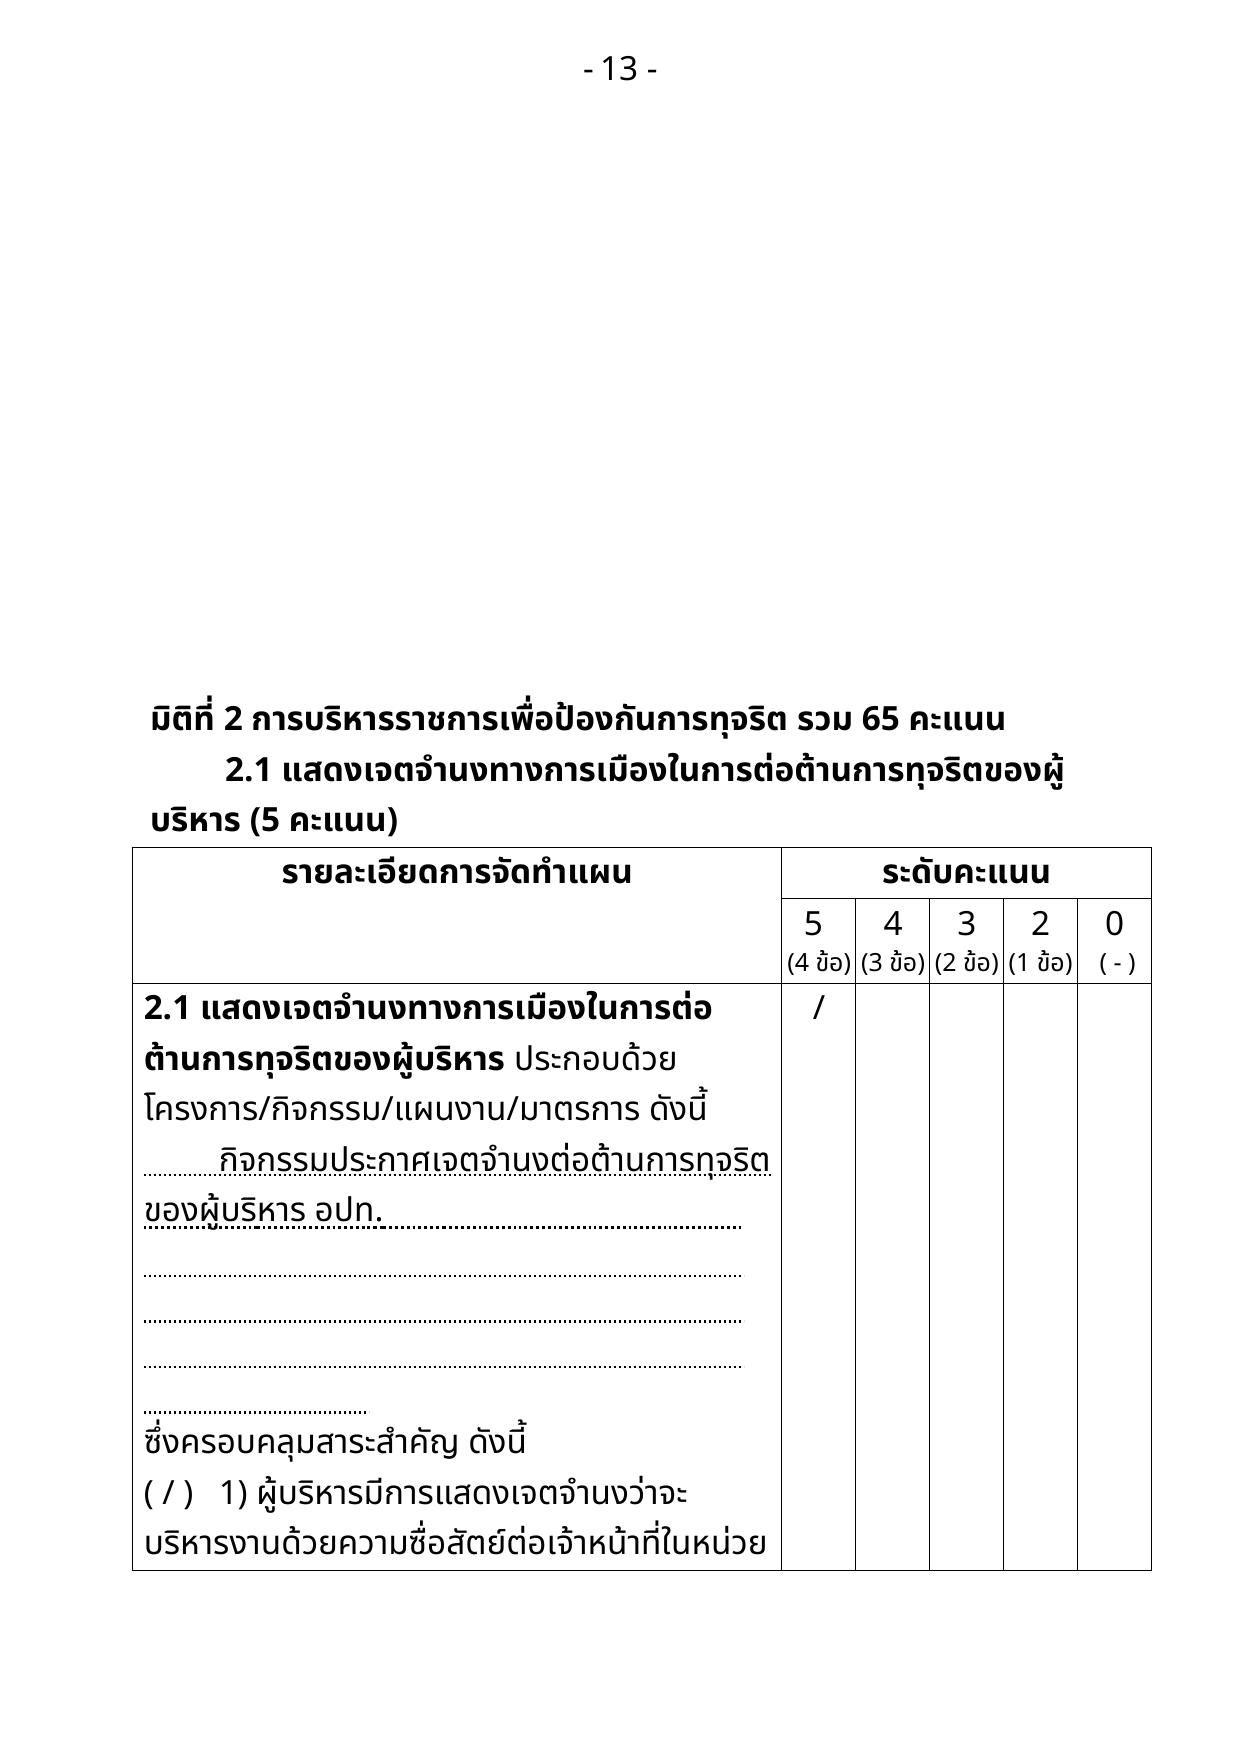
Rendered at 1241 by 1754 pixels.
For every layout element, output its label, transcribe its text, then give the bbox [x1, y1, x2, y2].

table_cell [1004, 984, 1077, 1570]
text 2.1 แสดงเจตจำนงทางการเมืองในการต่อต้านการทุจริตของผู้บริหาร (5 คะแนน) [150, 746, 1090, 847]
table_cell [133, 984, 781, 1570]
table_cell 2 (1 ข้อ) [1004, 899, 1077, 983]
table_cell 4 (3 ข้อ) [856, 899, 929, 983]
table_header ระดับคะแนน [782, 848, 1151, 898]
table_cell [856, 984, 929, 1570]
table_cell [930, 984, 1003, 1570]
table_cell 0 ( - ) [1078, 899, 1151, 983]
table_cell 3 (2 ข้อ) [930, 899, 1003, 983]
text มิติที่ 2 การบริหารราชการเพื่อป้องกันการทุจริต รวม 65 คะแนน [150, 695, 1090, 746]
table_header รายละเอียดการจัดทำแผน [133, 848, 781, 983]
table_cell / [782, 984, 855, 1570]
table_cell [1078, 984, 1151, 1570]
table_cell 5 (4 ข้อ) [782, 899, 855, 983]
